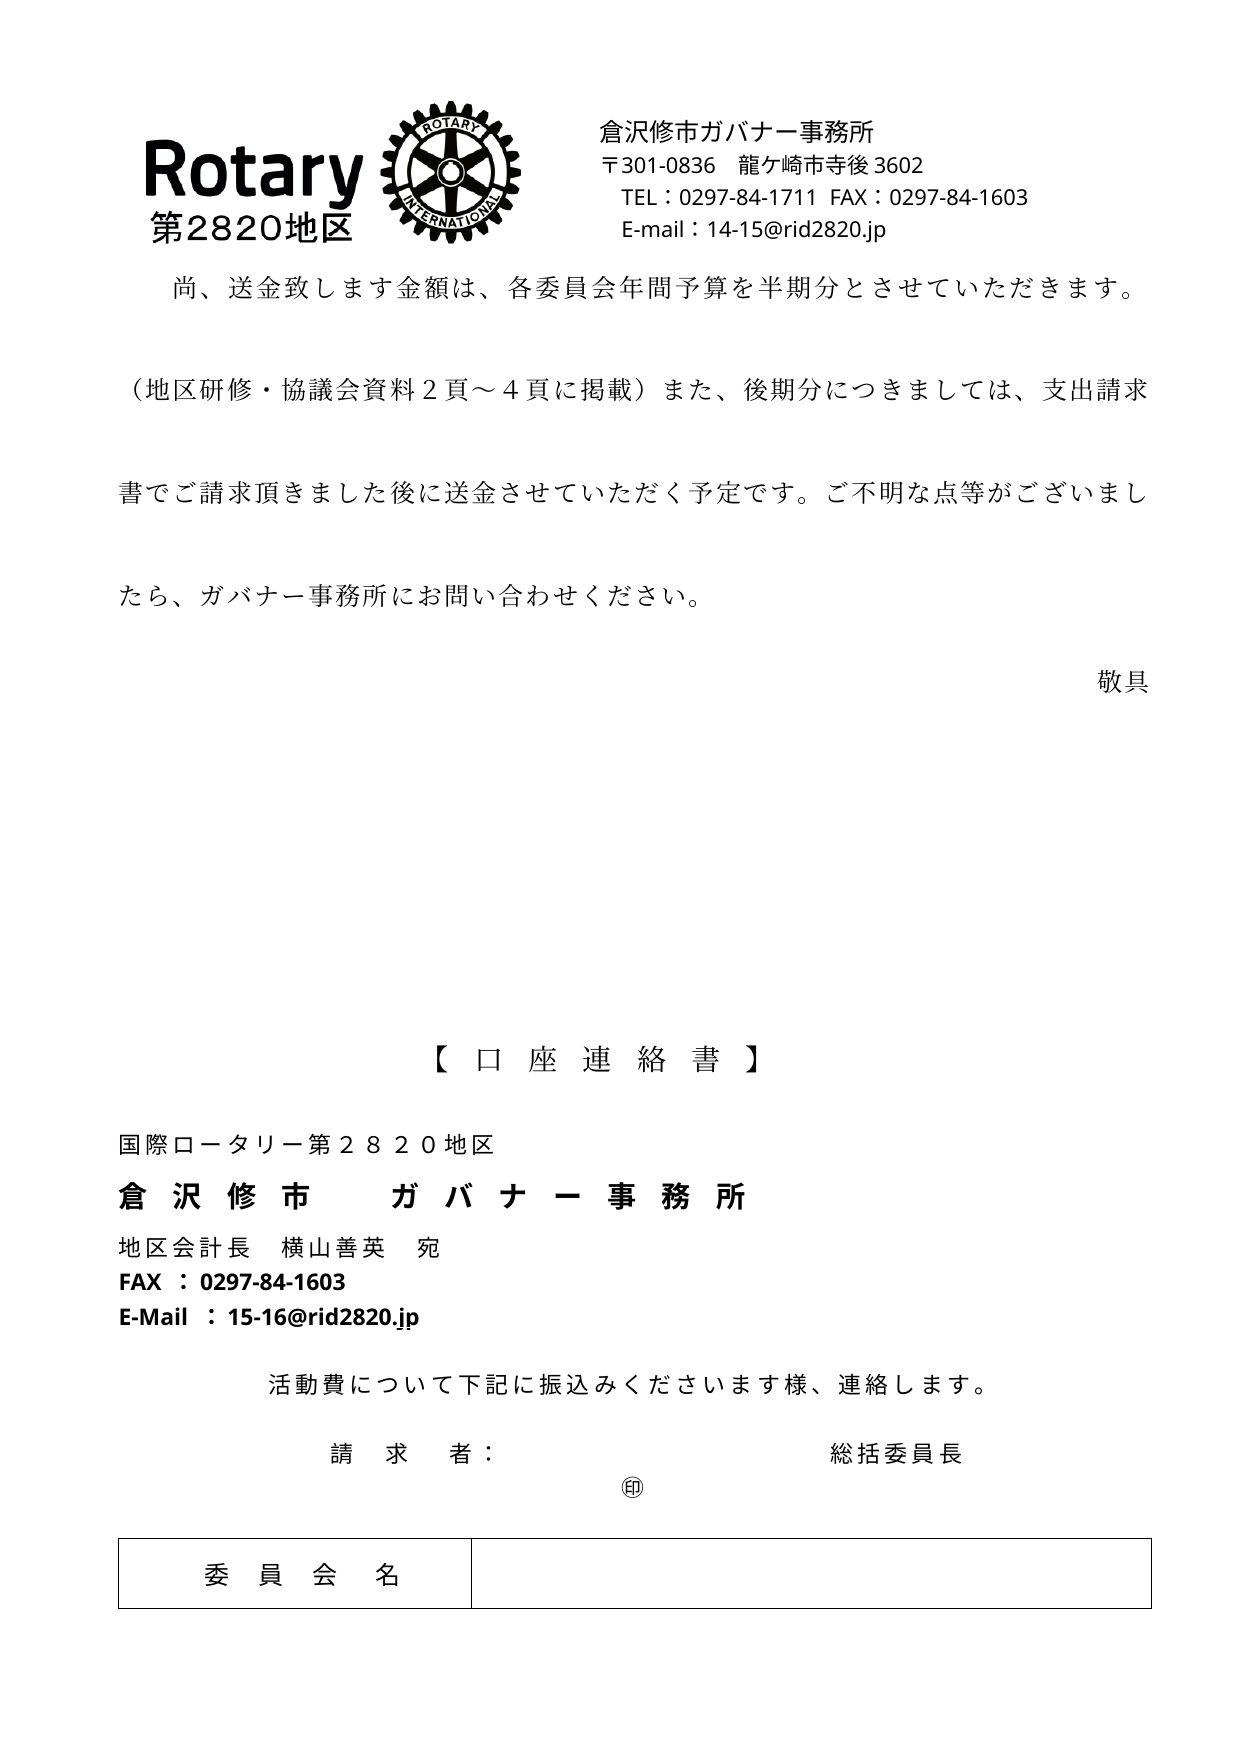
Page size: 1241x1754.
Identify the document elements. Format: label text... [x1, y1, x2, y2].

subtitle FAX：0297-84-1603 [118, 1264, 1151, 1298]
text 尚、送金致します金額は、各委員会年間予算を半期分とさせていただきます。（地区研修・協議会資料２頁～４頁に掲載）また、後期分につきましては、支出請求書でご請求頂きました後に送金させていただく予定です。ご不明な点等がございましたら、ガバナー事務所にお問い合わせください。 [118, 252, 1151, 629]
text 倉沢修市 ガバナー事務所 [118, 1161, 1151, 1229]
subtitle 請求者： 総括委員長 ㊞ [118, 1435, 1151, 1504]
text 国際ロータリー第２８２０地区 [118, 1127, 1151, 1161]
text 地区会計長 横山善英 宛 [118, 1229, 1151, 1264]
picture [146, 101, 521, 244]
table_header [472, 1539, 1151, 1607]
subtitle 活動費について下記に振込みくださいます様、連絡します。 [118, 1367, 1151, 1401]
table_header 委員会名 [119, 1539, 471, 1607]
subtitle E-Mail：15-16@rid2820.jp [118, 1298, 1151, 1332]
text 敬具 [118, 647, 1151, 715]
text 【口座連絡書】 [118, 1024, 1101, 1092]
